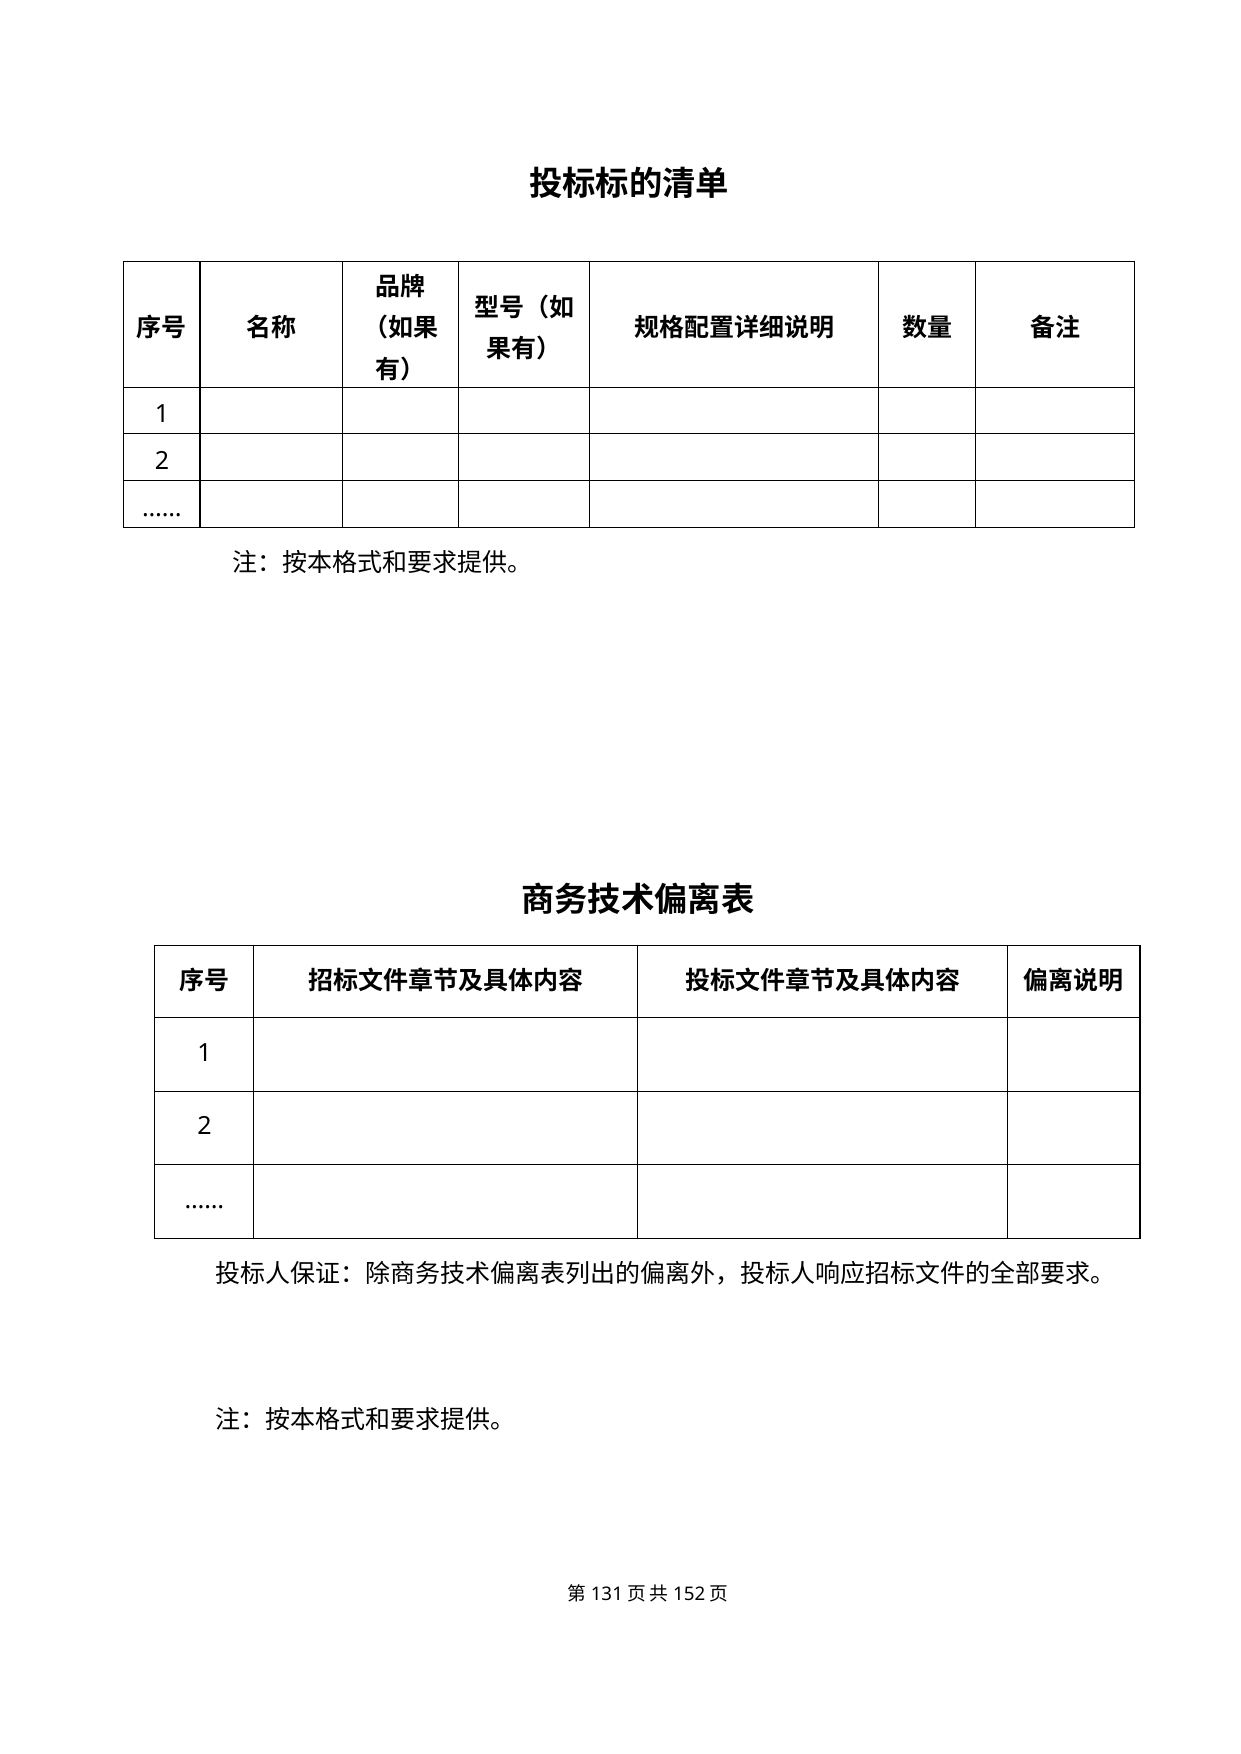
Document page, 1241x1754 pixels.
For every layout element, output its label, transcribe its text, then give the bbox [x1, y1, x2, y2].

table_cell …… [124, 481, 199, 527]
text 注：按本格式和要求提供。 [165, 1385, 1049, 1450]
table_cell [1008, 1165, 1139, 1238]
table_header 备注 [976, 262, 1134, 387]
table_cell [1008, 1018, 1139, 1091]
table_cell [254, 1165, 637, 1238]
text 注：按本格式和要求提供。 [165, 528, 1092, 593]
table_cell [879, 388, 975, 433]
table_cell [459, 481, 589, 527]
text 投标标的清单 [165, 148, 1092, 213]
table_cell [343, 481, 458, 527]
table_cell [459, 388, 589, 433]
table_cell [976, 388, 1134, 433]
table_cell 1 [124, 388, 199, 433]
table_cell [459, 434, 589, 480]
table_cell [1008, 1092, 1139, 1164]
table_cell …… [155, 1165, 253, 1238]
table_header 名称 [201, 262, 342, 387]
table_cell [976, 434, 1134, 480]
table_header 序号 [155, 946, 253, 1017]
table_header 数量 [879, 262, 975, 387]
table_header 品牌（如果有） [343, 262, 458, 387]
table_header 规格配置详细说明 [590, 262, 878, 387]
table_cell [879, 434, 975, 480]
table_cell [254, 1018, 637, 1091]
table_cell [343, 388, 458, 433]
table_cell [254, 1092, 637, 1164]
table_header 型号（如果有） [459, 262, 589, 387]
table_cell [201, 481, 342, 527]
table_header 投标文件章节及具体内容 [638, 946, 1007, 1017]
table_cell [590, 481, 878, 527]
table_cell 2 [124, 434, 199, 480]
text 商务技术偏离表 [165, 873, 1042, 921]
table_cell [638, 1165, 1007, 1238]
table_header 偏离说明 [1008, 946, 1139, 1017]
table_header 序号 [124, 262, 199, 387]
table_cell [201, 388, 342, 433]
table_cell [590, 434, 878, 480]
table_cell 2 [155, 1092, 253, 1164]
table_cell [638, 1092, 1007, 1164]
table_cell [590, 388, 878, 433]
table_cell [976, 481, 1134, 527]
table_cell [638, 1018, 1007, 1091]
text 投标人保证：除商务技术偏离表列出的偏离外，投标人响应招标文件的全部要求。 [165, 1239, 1092, 1304]
table_cell [879, 481, 975, 527]
table_header 招标文件章节及具体内容 [254, 946, 637, 1017]
table_cell [201, 434, 342, 480]
table_cell [343, 434, 458, 480]
table_cell 1 [155, 1018, 253, 1091]
